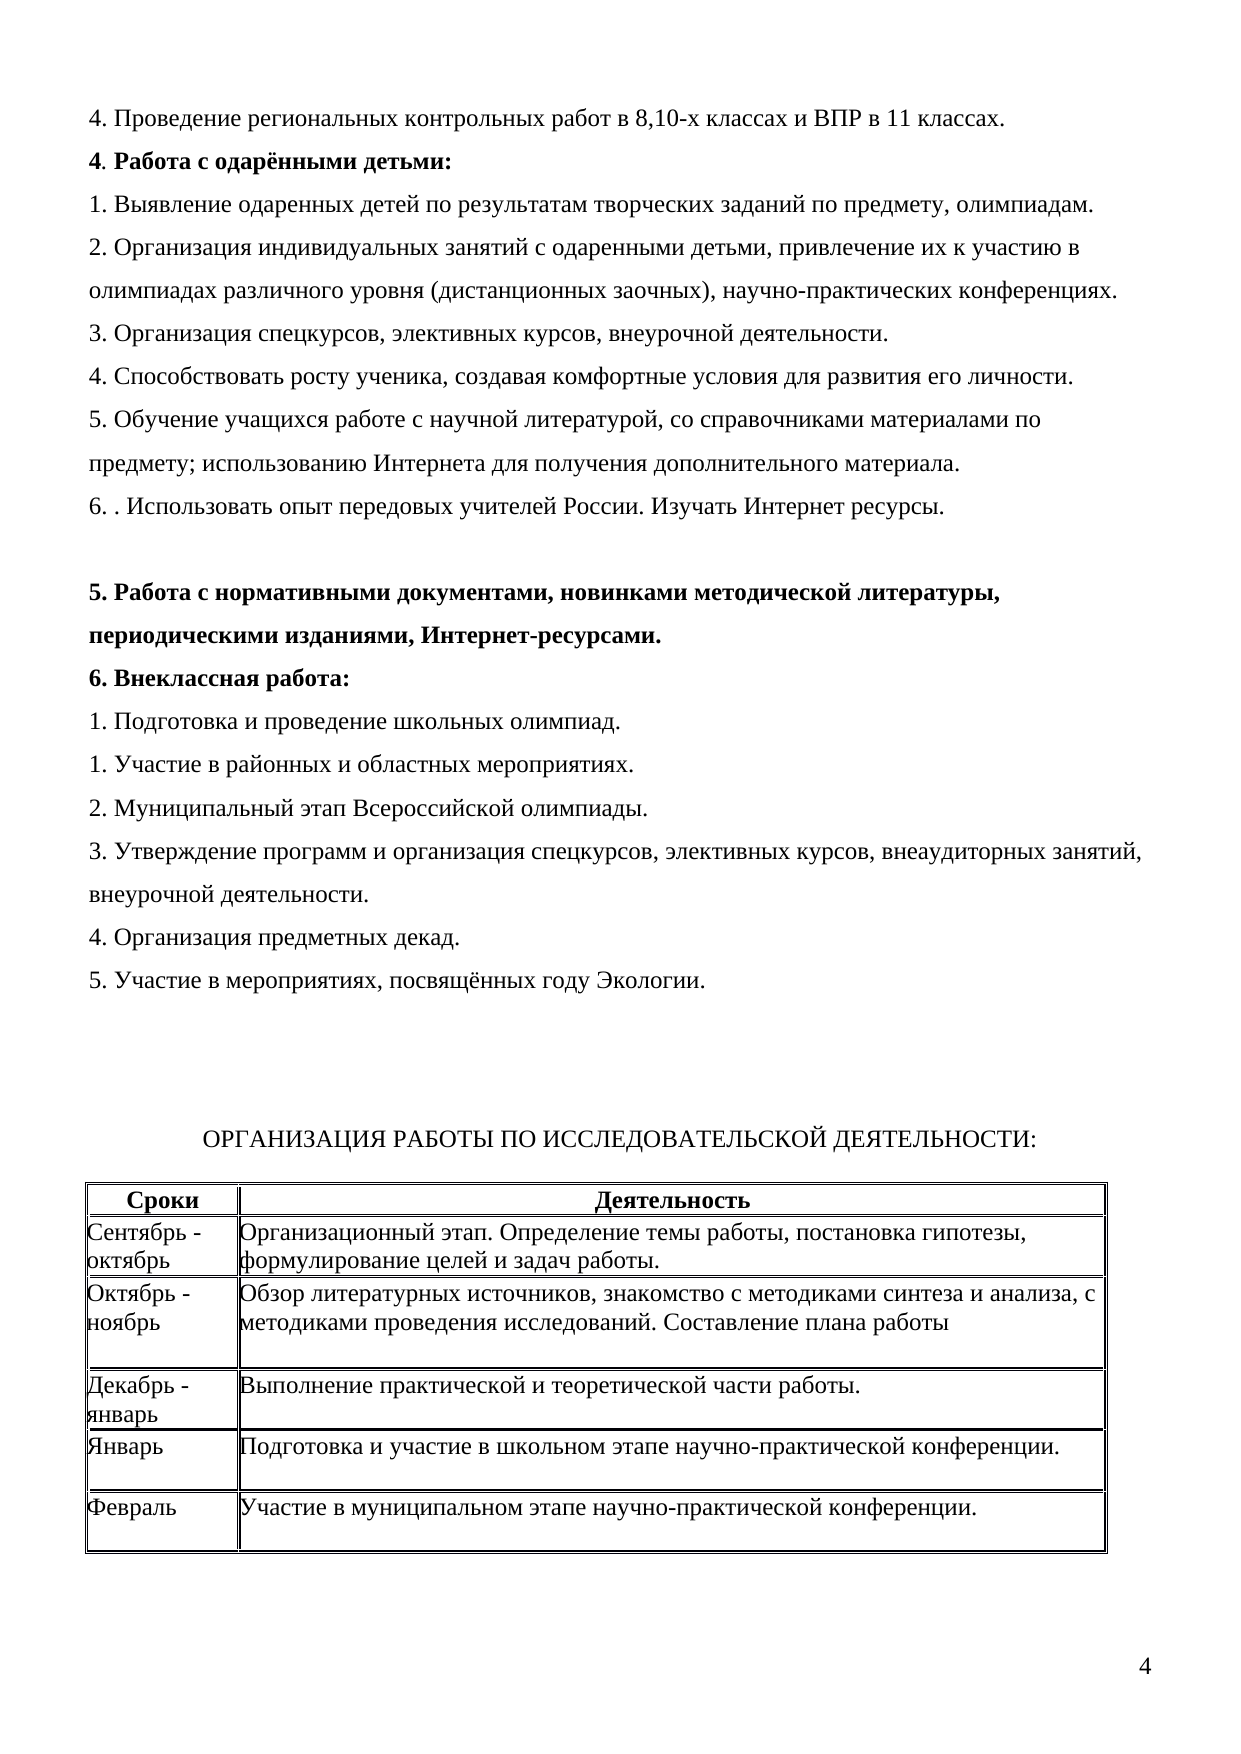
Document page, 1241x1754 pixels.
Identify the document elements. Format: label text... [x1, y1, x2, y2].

table_cell Февраль [88, 1489, 239, 1550]
text 2. Организация индивидуальных занятий с одаренными детьми, привлечение их к участию в олимпиадах различного уровня (дистанционных заочных), научно-практических конференциях. [89, 232, 1152, 304]
text 5. Участие в мероприятиях, посвящённых году Экологии. [89, 965, 1152, 994]
table_cell Обзор литературных источников, знакомство с методиками синтеза и анализа, с методиками проведения исследований. Составление плана работы [239, 1275, 1106, 1367]
text 1. Выявление одаренных детей по результатам творческих заданий по предмету, олимпиадам. [89, 189, 1152, 218]
text 6. . Использовать опыт передовых учителей России. Изучать Интернет ресурсы. [89, 491, 1152, 519]
table_cell Сентябрь - октябрь [88, 1214, 237, 1275]
table_cell Октябрь - ноябрь [86, 1275, 239, 1367]
table_header Сроки [86, 1183, 239, 1213]
table_cell Участие в муниципальном этапе научно-практической конференции. [239, 1489, 1105, 1550]
table_cell Выполнение практической и теоретической части работы. [241, 1367, 1105, 1428]
text 1. Участие в районных и областных мероприятиях. [89, 749, 1152, 778]
table_header Деятельность [239, 1185, 1104, 1213]
text 6. Внеклассная работа: [89, 663, 1152, 692]
text 4. Организация предметных декад. [89, 922, 1152, 951]
text 4. Способствовать росту ученика, создавая комфортные условия для развития его личности. [89, 361, 1152, 390]
text 4. Работа с одарёнными детьми: [89, 146, 1152, 174]
table_cell Декабрь -январь [88, 1367, 237, 1428]
text 3. Утверждение программ и организация спецкурсов, элективных курсов, внеаудиторных занятий, внеурочной деятельности. [89, 836, 1152, 908]
text 5. Обучение учащихся работе с научной литературой, со справочниками материалами по предмету; использованию Интернета для получения дополнительного материала. [89, 404, 1152, 476]
table_cell Подготовка и участие в школьном этапе научно-практической конференции. [241, 1428, 1106, 1489]
text 4. Проведение региональных контрольных работ в 8,10-х классах и ВПР в 11 классах. [89, 103, 1152, 131]
text ОРГАНИЗАЦИЯ РАБОТЫ ПО ИССЛЕДОВАТЕЛЬСКОЙ ДЕЯТЕЛЬНОСТИ: [89, 1124, 1152, 1152]
text 1. Подготовка и проведение школьных олимпиад. [89, 706, 1152, 735]
text 2. Муниципальный этап Всероссийской олимпиады. [89, 793, 1152, 821]
text 5. Работа с нормативными документами, новинками методической литературы, периодическими изданиями, Интернет-ресурсами. [89, 577, 1152, 649]
table_cell Январь [86, 1428, 237, 1489]
table_cell Организационный этап. Определение темы работы, постановка гипотезы, формулирование целей и задач работы. [241, 1214, 1105, 1275]
text 3. Организация спецкурсов, элективных курсов, внеурочной деятельности. [89, 318, 1152, 347]
